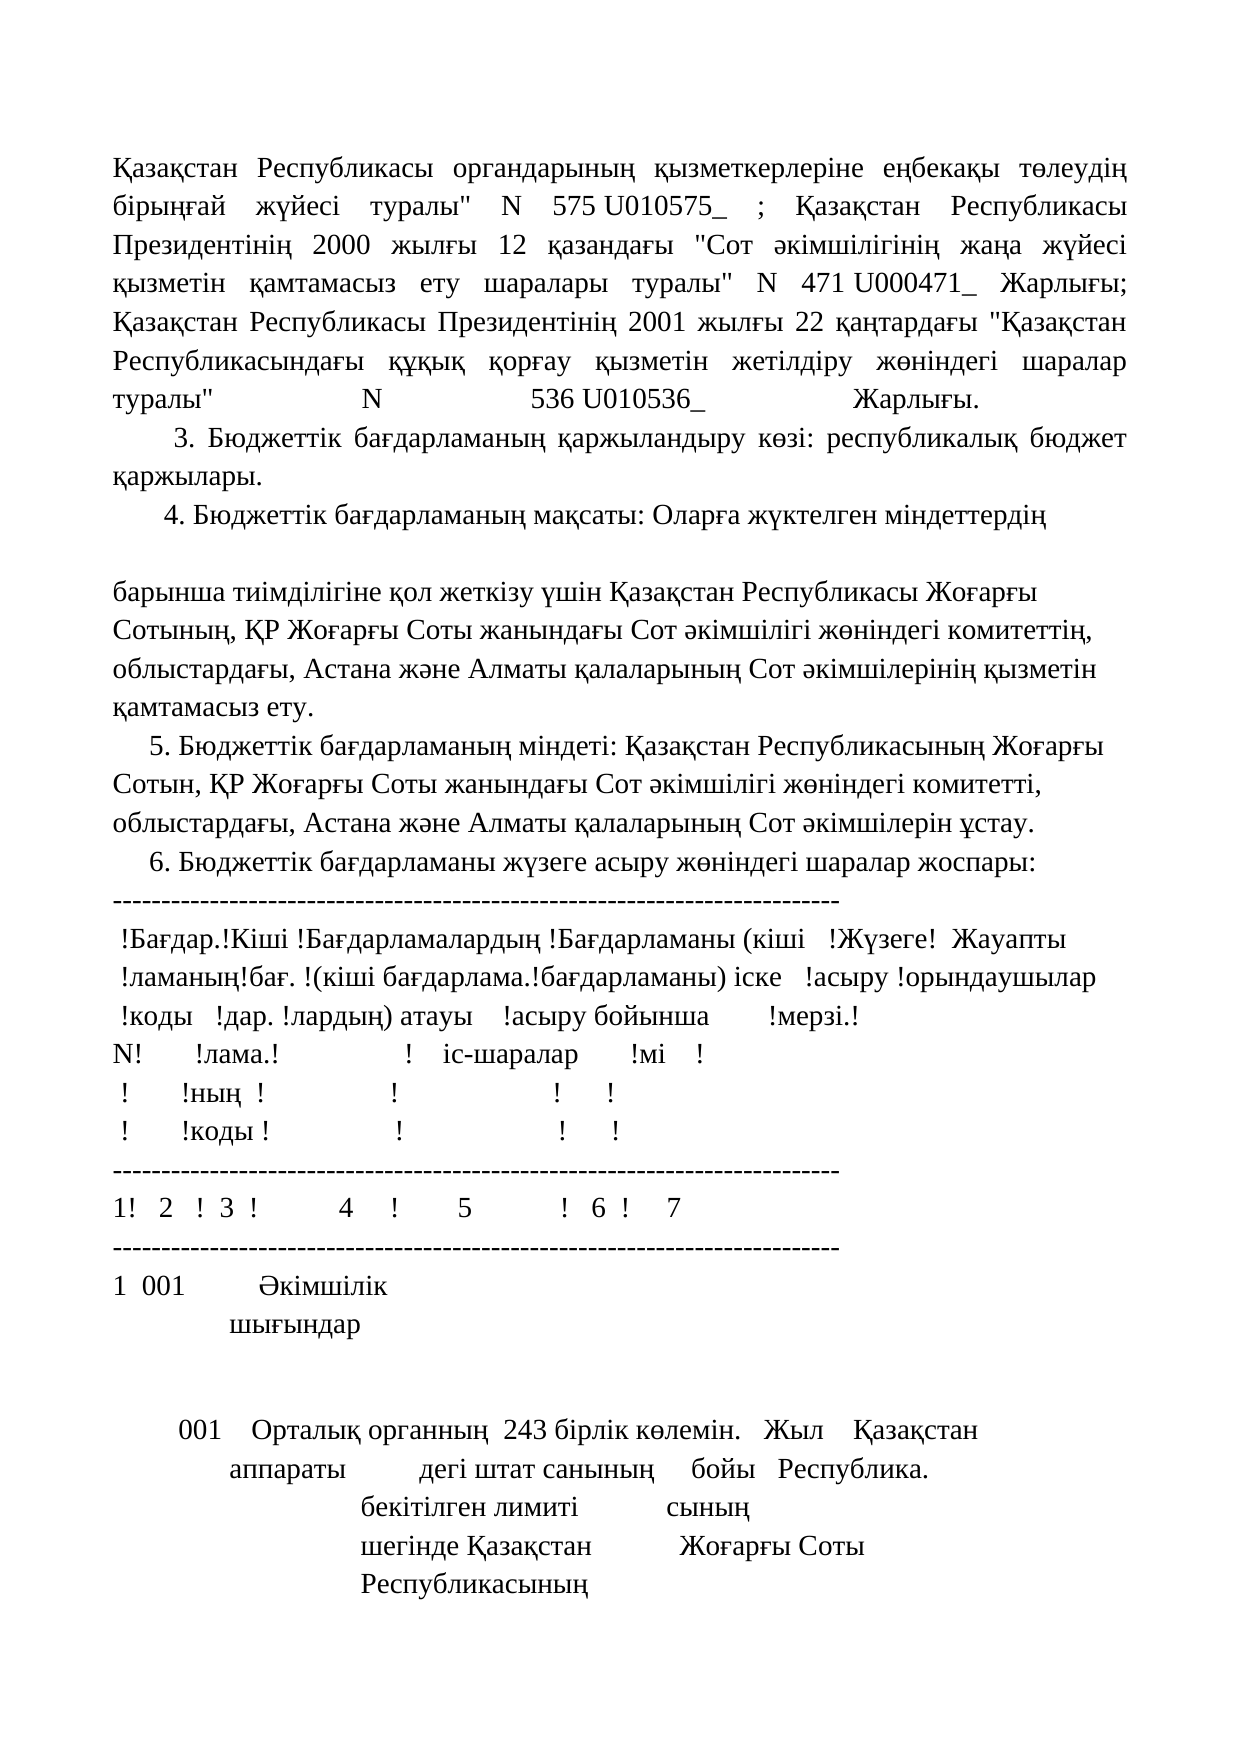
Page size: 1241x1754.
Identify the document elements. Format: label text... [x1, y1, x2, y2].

text Сотының, ҚР Жоғарғы Соты жанындағы Сот әкiмшiлiгi жөнiндегі комитеттiң, [112, 612, 1128, 646]
text !ламаның!бағ. !(кіші бағдарлама.!бағдарламаны) іске !асыру !орындаушылар [112, 959, 1128, 993]
text !Бағдар.!Кіші !Бағдарламалардың !Бағдарламаны (кіші !Жүзеге! Жауапты [112, 921, 1128, 954]
text ! !коды ! ! ! ! [112, 1113, 1128, 1147]
text !коды !дар. !лардың) атауы !асыру бойынша !мерзі.! [112, 998, 1128, 1031]
text 001 Орталық органның 243 бiрлiк көлемiн. Жыл Қазақстан [112, 1412, 1128, 1446]
text ! !ның ! ! ! ! [112, 1075, 1128, 1108]
text 6. Бюджеттiк бағдарламаны жүзеге асыру жөнiндегi шаралар жоспары: [112, 844, 1128, 877]
text шегінде Қазақстан Жоғарғы Соты [112, 1528, 1128, 1562]
text Республикасының [112, 1567, 1128, 1600]
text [112, 150, 1128, 530]
text аппараты дегі штат санының бойы Республика. [112, 1451, 1128, 1484]
text барынша тиiмдiлiгiне қол жеткiзу үшiн Қазақстан Республикасы Жоғарғы [112, 574, 1128, 607]
text 1 001 Әкімшілік [112, 1268, 1128, 1301]
text бекiтiлген лимитi сының [112, 1489, 1128, 1523]
text --------------------------------------------------------------------------- [112, 882, 1128, 916]
text шығындар [112, 1306, 1128, 1340]
text --------------------------------------------------------------------------- [112, 1229, 1128, 1263]
text облыстардағы, Астана және Алматы қалаларының Сот әкiмшiлерiн ұстау. [112, 805, 1128, 839]
text облыстардағы, Астана және Алматы қалаларының Сот әкiмшiлерiнiң қызметiн [112, 651, 1128, 684]
text N! !лама.! ! іс-шаралар !мі ! [112, 1036, 1128, 1070]
text 1! 2 ! 3 ! 4 ! 5 ! 6 ! 7 [112, 1191, 1128, 1224]
text қамтамасыз ету. [112, 689, 1128, 723]
text Сотын, ҚР Жоғарғы Соты жанындағы Сот әкiмшiлiгi жөнiндегi комитетті, [112, 767, 1128, 800]
text --------------------------------------------------------------------------- [112, 1152, 1128, 1186]
text 5. Бюджеттiк бағдарламаның мiндетi: Қазақстан Республикасының Жоғарғы [112, 728, 1128, 762]
